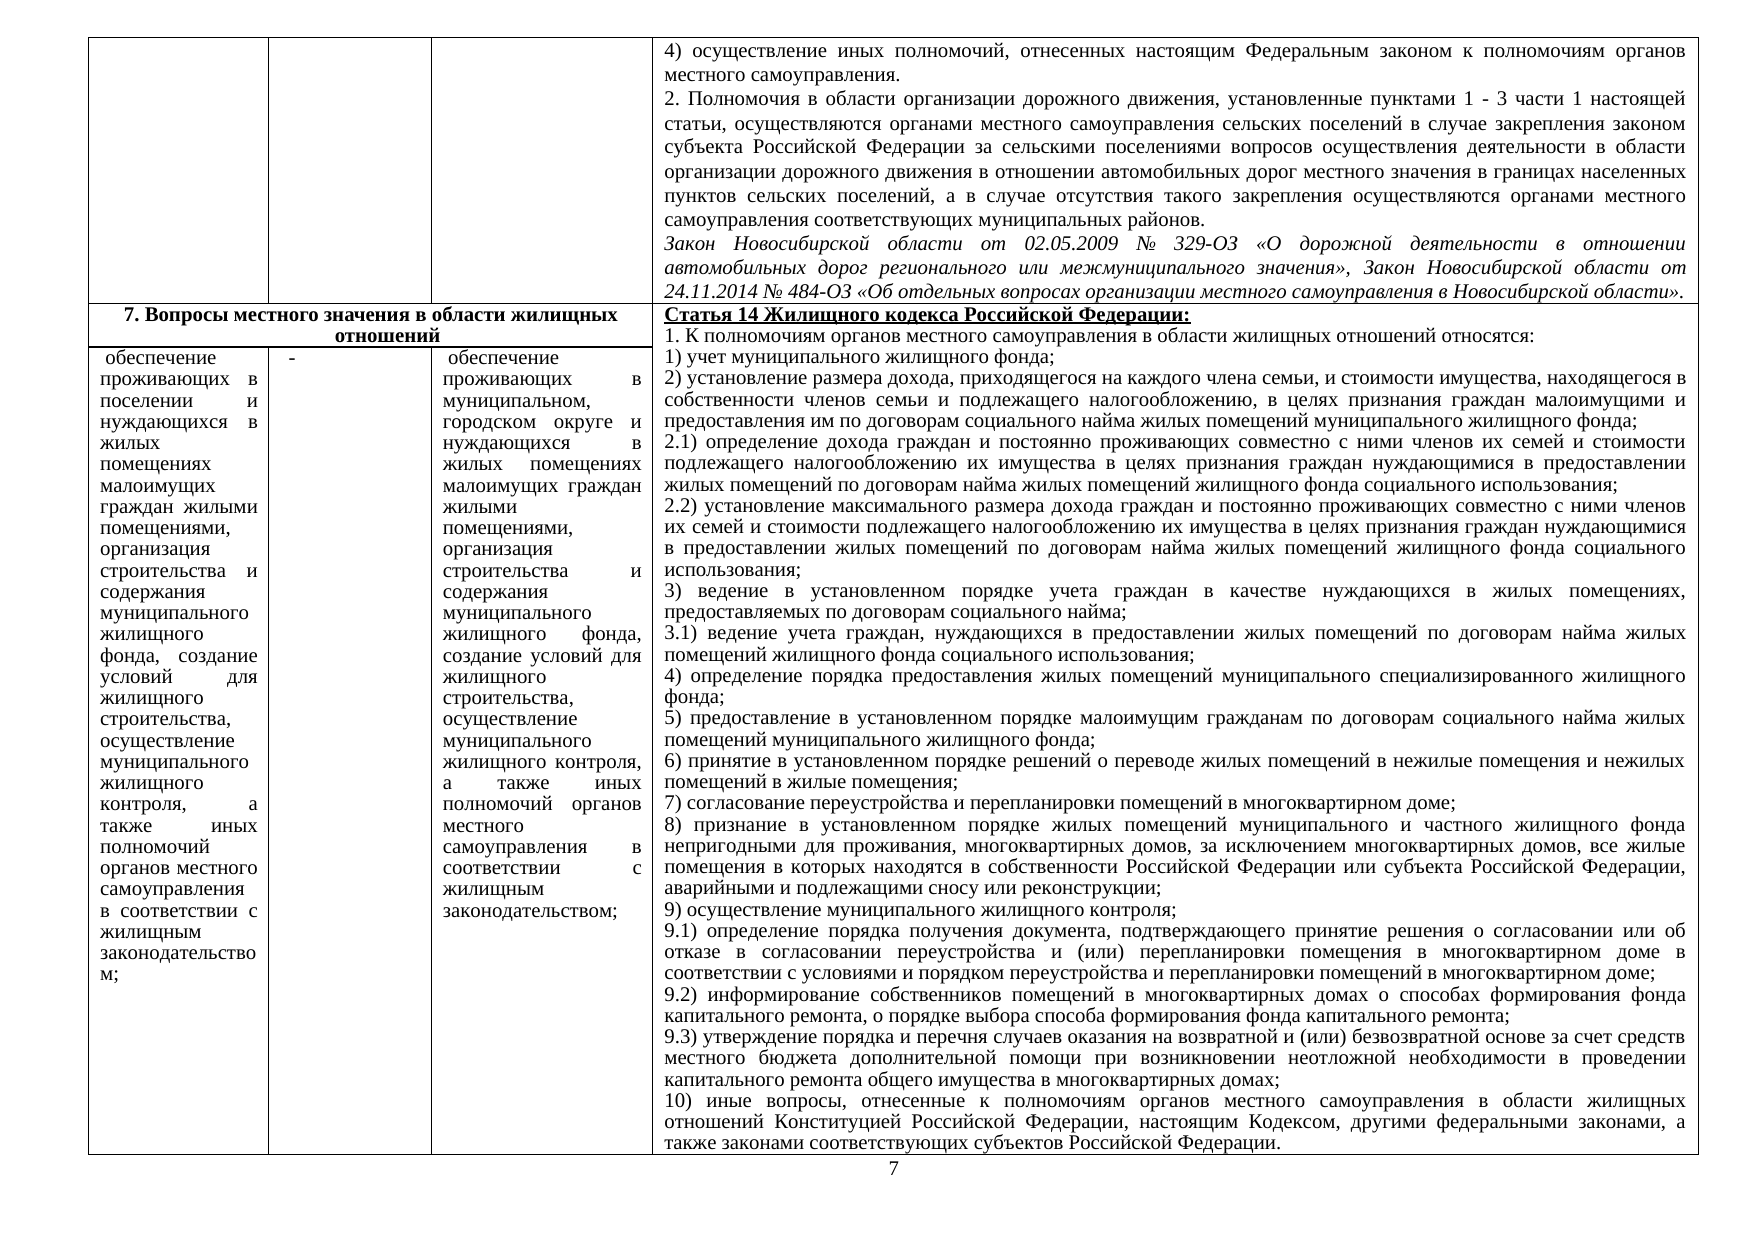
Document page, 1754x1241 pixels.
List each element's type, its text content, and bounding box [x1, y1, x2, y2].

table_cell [432, 348, 652, 1154]
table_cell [432, 38, 652, 303]
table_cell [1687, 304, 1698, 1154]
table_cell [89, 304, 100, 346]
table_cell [89, 348, 268, 1154]
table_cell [89, 38, 268, 303]
table_cell - [269, 348, 431, 1154]
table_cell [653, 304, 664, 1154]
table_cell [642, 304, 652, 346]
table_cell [269, 38, 431, 303]
